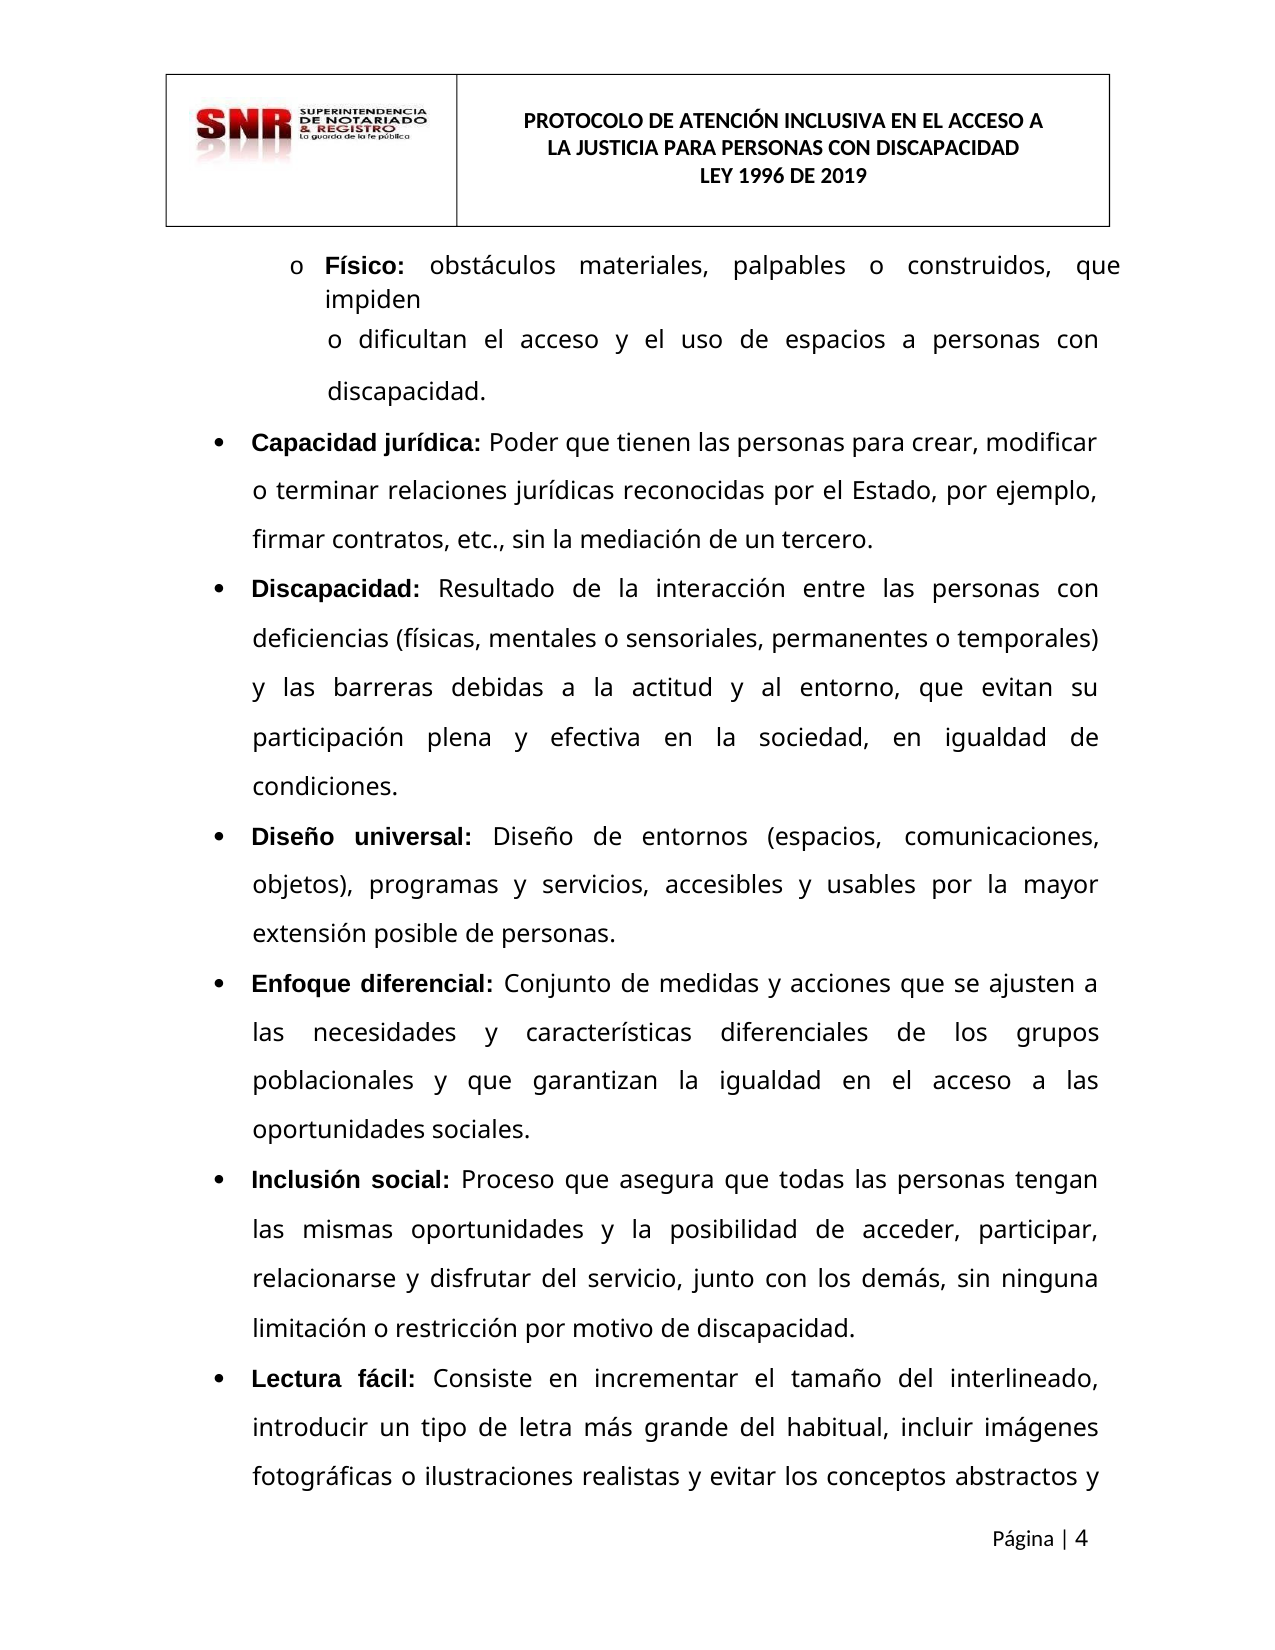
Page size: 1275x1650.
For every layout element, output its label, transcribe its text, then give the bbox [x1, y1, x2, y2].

list Discapacidad: Resultado de la interacción entre las personas con deficiencias (físicas, mentales o sensoriales, permanentes o temporales) y las barreras debidas a la actitud y al entorno, que evitan su participación plena y efectiva en la sociedad, en igualdad de condiciones. [214, 571, 1099, 803]
list Inclusión social: Proceso que asegura que todas las personas tengan las mismas oportunidades y la posibilidad de acceder, participar, relacionarse y disfrutar del servicio, junto con los demás, sin ninguna limitación o restricción por motivo de discapacidad. [214, 1162, 1099, 1345]
list Capacidad jurídica: Poder que tienen las personas para crear, modificar o terminar relaciones jurídicas reconocidas por el Estado, por ejemplo, firmar contratos, etc., sin la mediación de un tercero. [214, 424, 1098, 556]
text o dificultan el acceso y el uso de espacios a personas con discapacidad. [327, 322, 1099, 407]
list Físico: obstáculos materiales, palpables o construidos, que impiden [289, 248, 1121, 316]
picture [189, 97, 430, 171]
list Enfoque diferencial: Conjunto de medidas y acciones que se ajusten a las necesidades y características diferenciales de los grupos poblacionales y que garantizan la igualdad en el acceso a las oportunidades sociales. [214, 966, 1099, 1146]
list Diseño universal: Diseño de entornos (espacios, comunicaciones, objetos), programas y servicios, accesibles y usables por la mayor extensión posible de personas. [214, 818, 1100, 950]
